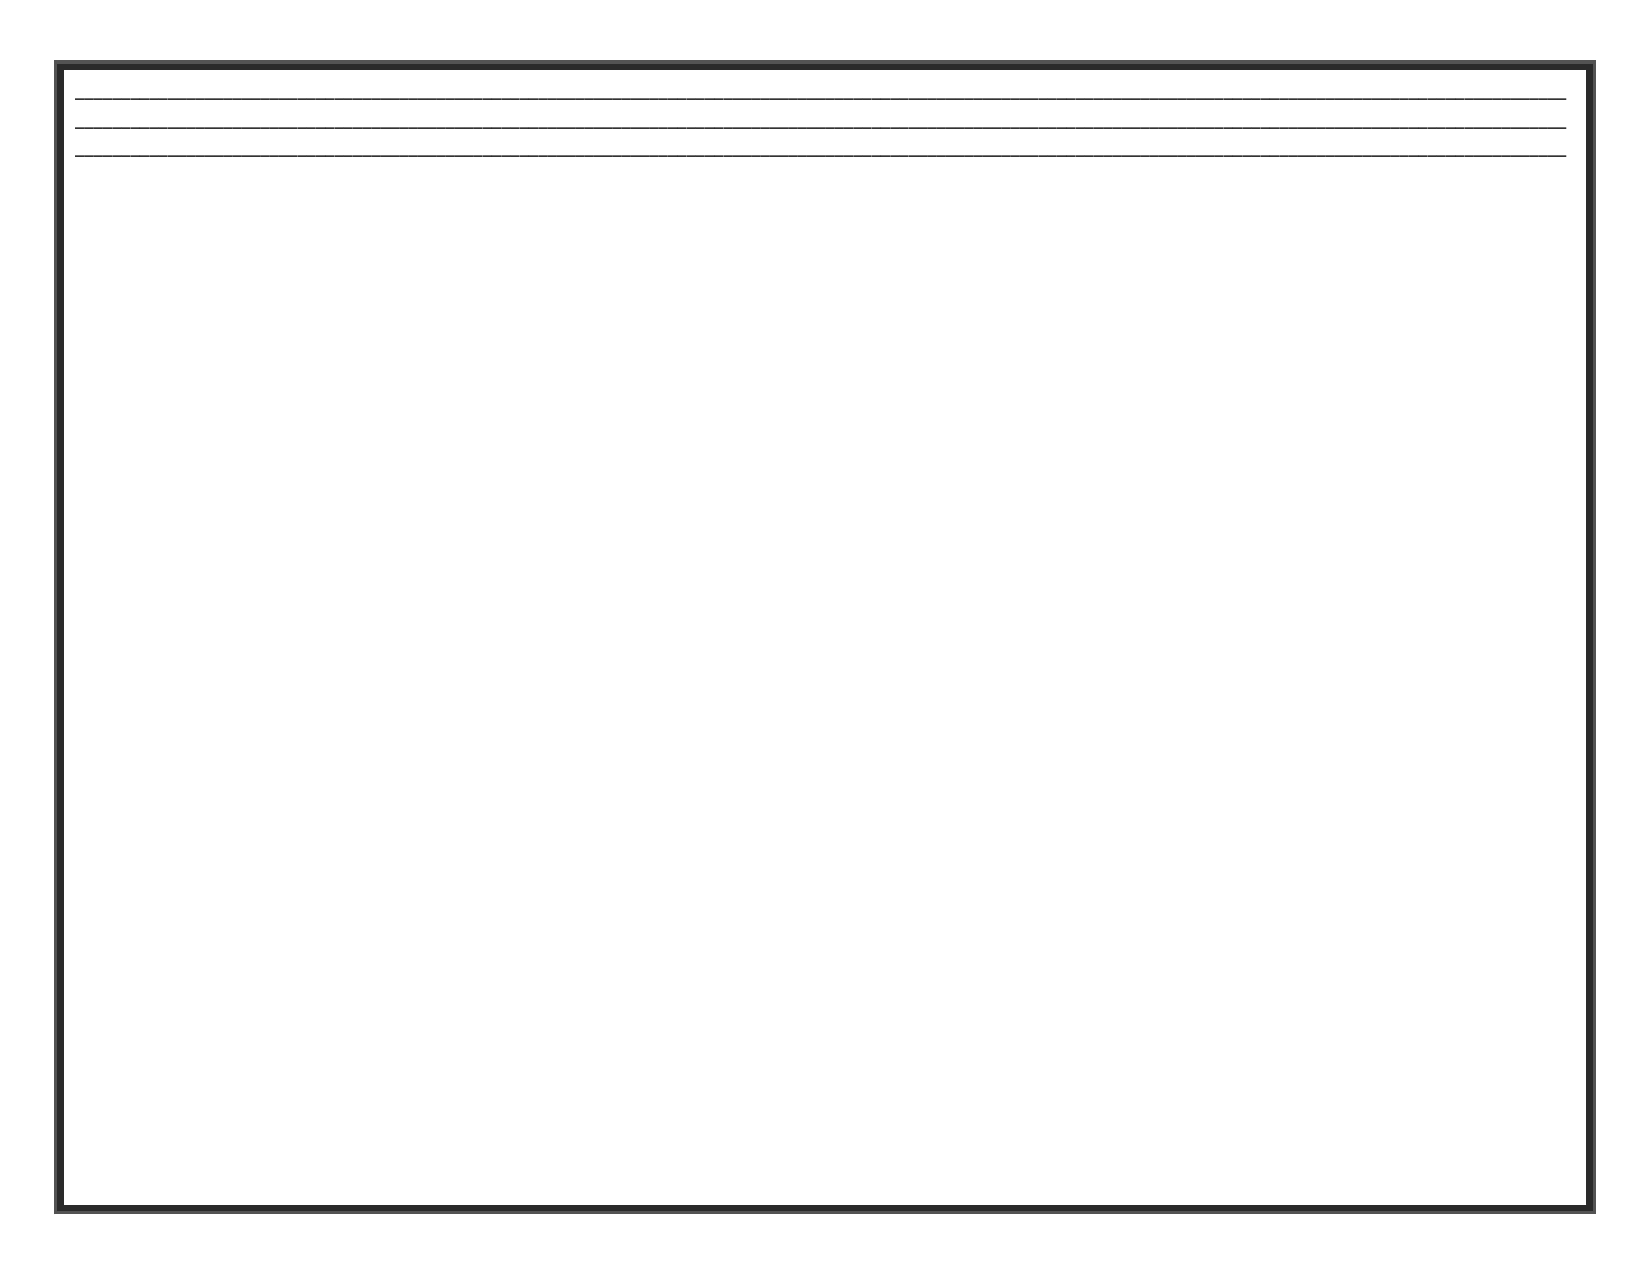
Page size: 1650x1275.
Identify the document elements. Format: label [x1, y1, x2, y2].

text [75, 75, 1575, 161]
